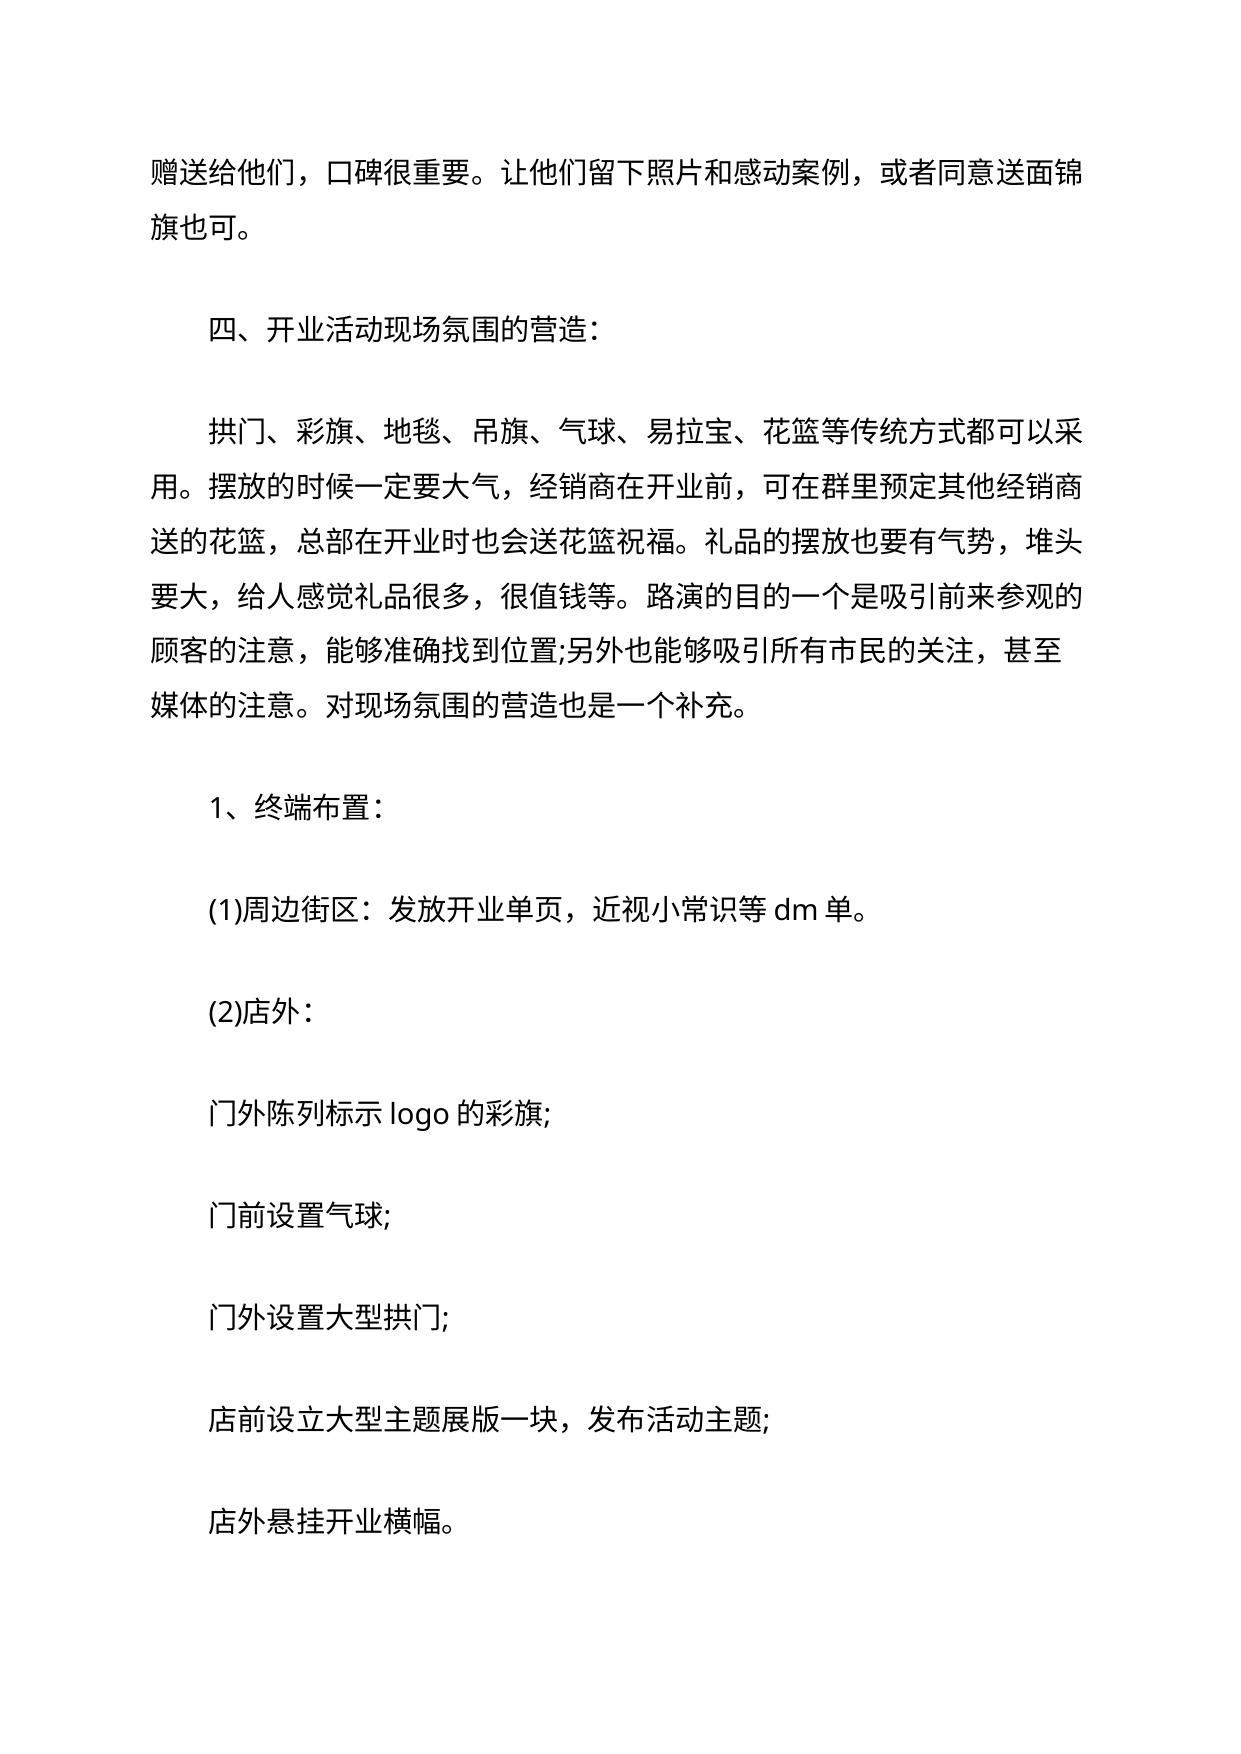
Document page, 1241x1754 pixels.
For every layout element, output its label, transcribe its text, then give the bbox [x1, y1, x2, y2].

text 门前设置气球; [150, 1193, 1090, 1235]
text 四、开业活动现场氛围的营造： [150, 307, 1090, 349]
text 拱门、彩旗、地毯、吊旗、气球、易拉宝、花篮等传统方式都可以采用。摆放的时候一定要大气，经销商在开业前，可在群里预定其他经销商送的花篮，总部在开业时也会送花篮祝福。礼品的摆放也要有气势，堆头要大，给人感觉礼品很多，很值钱等。路演的目的一个是吸引前来参观的顾客的注意，能够准确找到位置;另外也能够吸引所有市民的关注，甚至媒体的注意。对现场氛围的营造也是一个补充。 [150, 408, 1090, 725]
text 店前设立大型主题展版一块，发布活动主题; [150, 1397, 1090, 1439]
text (2)店外： [150, 989, 1090, 1031]
text 门外陈列标示logo的彩旗; [150, 1091, 1090, 1133]
text (1)周边街区：发放开业单页，近视小常识等dm单。 [150, 887, 1090, 929]
text 店外悬挂开业横幅。 [150, 1499, 1090, 1541]
text 门外设置大型拱门; [150, 1295, 1090, 1337]
text 1、终端布置： [150, 785, 1090, 827]
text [150, 150, 1090, 247]
